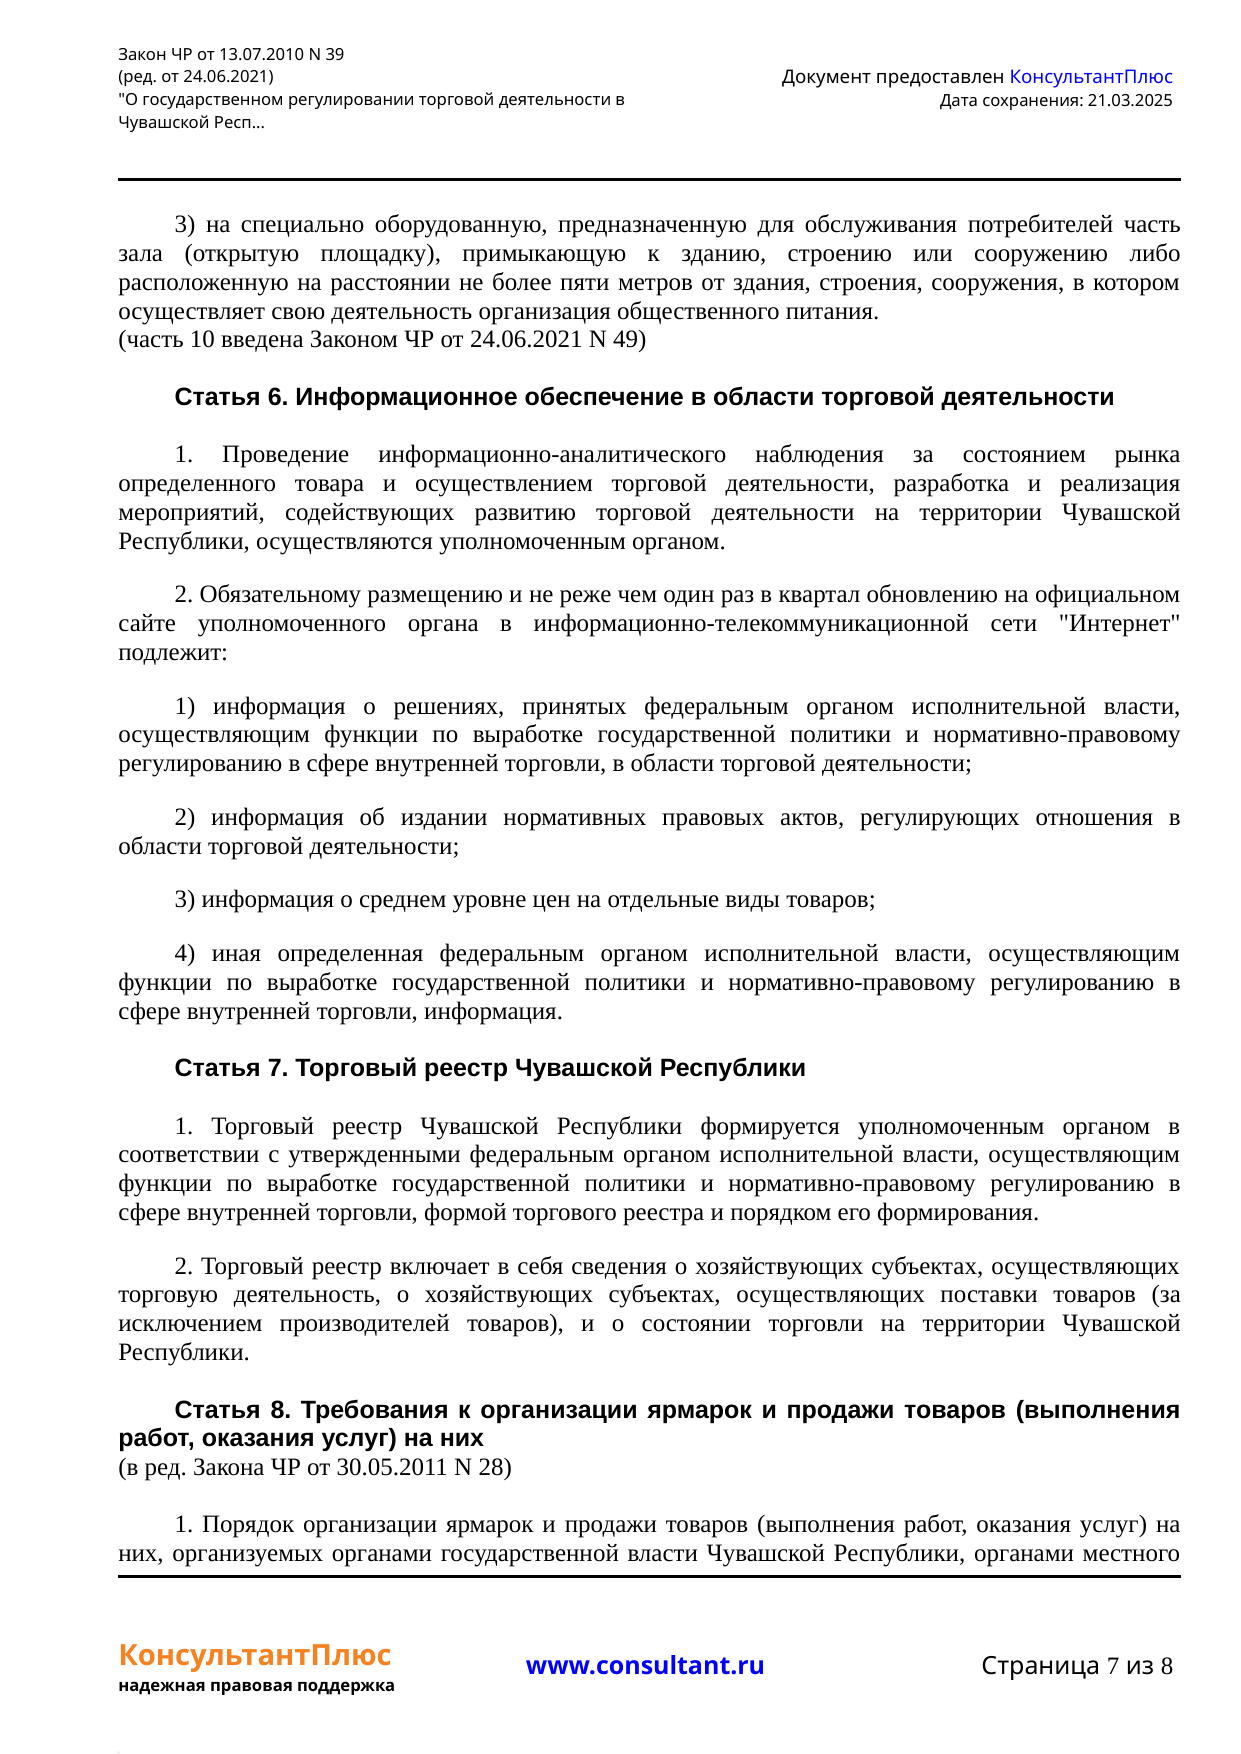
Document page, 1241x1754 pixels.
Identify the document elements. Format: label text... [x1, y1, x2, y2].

text 1) информация о решениях, принятых федеральным органом исполнительной власти, осуществляющим функции по выработке государственной политики и нормативно-правовому регулированию в сфере внутренней торговли, в области торговой деятельности; [118, 691, 1181, 777]
title Статья 8. Требования к организации ярмарок и продажи товаров (выполнения работ, оказания услуг) на них [118, 1394, 1181, 1452]
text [118, 1509, 1181, 1567]
title Статья 6. Информационное обеспечение в области торговой деятельности [118, 382, 1181, 411]
text 4) иная определенная федеральным органом исполнительной власти, осуществляющим функции по выработке государственной политики и нормативно-правовому регулированию в сфере внутренней торговли, информация. [118, 938, 1181, 1024]
text 2. Обязательному размещению и не реже чем один раз в квартал обновлению на официальном сайте уполномоченного органа в информационно-телекоммуникационной сети "Интернет" подлежит: [118, 579, 1181, 666]
text (в ред. Закона ЧР от 30.05.2011 N 28) [118, 1452, 1181, 1481]
text 1. Торговый реестр Чувашской Республики формируется уполномоченным органом в соответствии с утвержденными федеральным органом исполнительной власти, осуществляющим функции по выработке государственной политики и нормативно-правовому регулированию в сфере внутренней торговли, формой торгового реестра и порядком его формирования. [118, 1111, 1181, 1226]
text (часть 10 введена Законом ЧР от 24.06.2021 N 49) [118, 324, 1181, 353]
text 2) информация об издании нормативных правовых актов, регулирующих отношения в области торговой деятельности; [118, 802, 1181, 859]
text 3) на специально оборудованную, предназначенную для обслуживания потребителей часть зала (открытую площадку), примыкающую к зданию, строению или сооружению либо расположенную на расстоянии не более пяти метров от здания, строения, сооружения, в котором осуществляет свою деятельность организация общественного питания. [118, 209, 1181, 324]
text 2. Торговый реестр включает в себя сведения о хозяйствующих субъектах, осуществляющих торговую деятельность, о хозяйствующих субъектах, осуществляющих поставки товаров (за исключением производителей товаров), и о состоянии торговли на территории Чувашской Республики. [118, 1251, 1181, 1366]
text 1. Проведение информационно-аналитического наблюдения за состоянием рынка определенного товара и осуществлением торговой деятельности, разработка и реализация мероприятий, содействующих развитию торговой деятельности на территории Чувашской Республики, осуществляются уполномоченным органом. [118, 439, 1181, 554]
text 3) информация о среднем уровне цен на отдельные виды товаров; [118, 884, 1181, 913]
title Статья 7. Торговый реестр Чувашской Республики [118, 1053, 1181, 1082]
